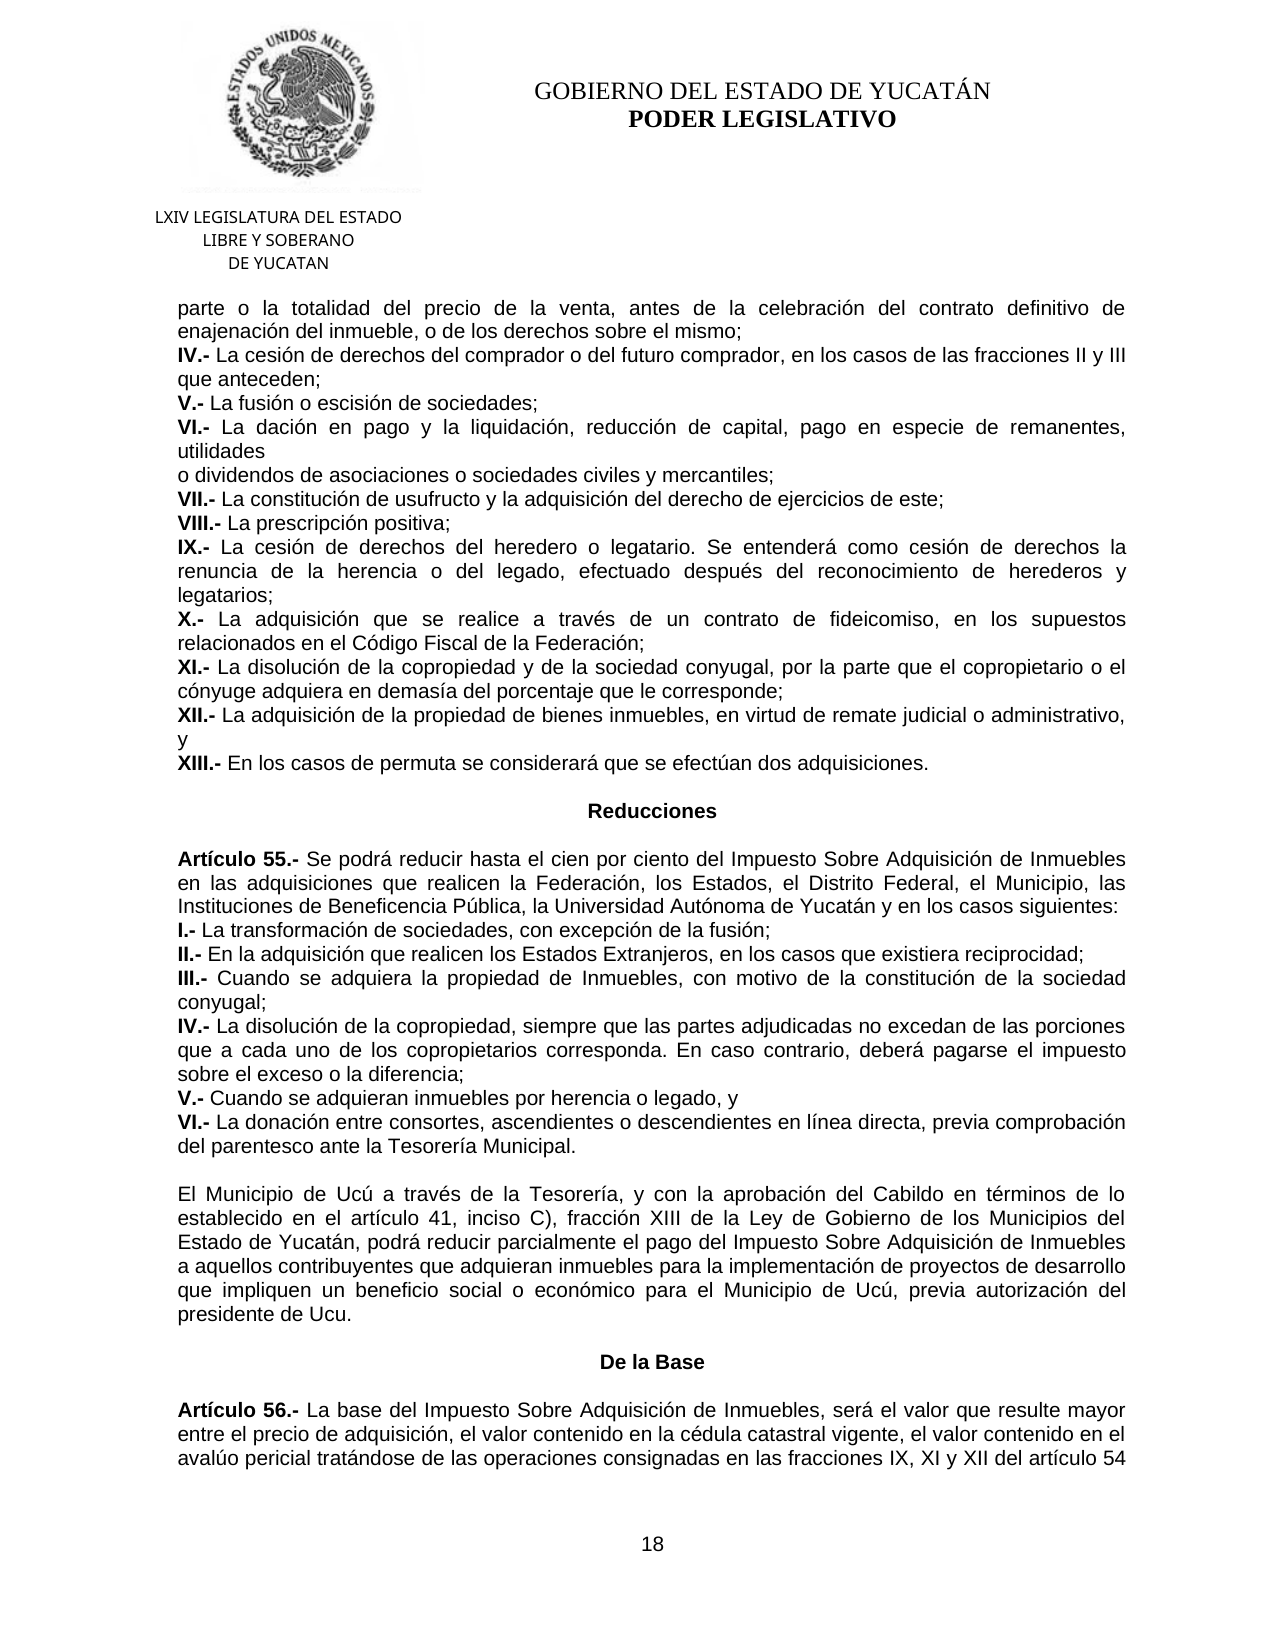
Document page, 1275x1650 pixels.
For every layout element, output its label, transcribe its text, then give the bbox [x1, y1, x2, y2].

text VIII.- La prescripción positiva; [177, 511, 1127, 535]
text VI.- La donación entre consortes, ascendientes o descendientes en línea directa, previa comprobación del parentesco ante la Tesorería Municipal. [177, 1110, 1127, 1158]
subtitle De la Base [177, 1349, 1127, 1373]
text V.- La fusión o escisión de sociedades; [177, 391, 1127, 415]
text El Municipio de Ucú a través de la Tesorería, y con la aprobación del Cabildo en términos de lo establecido en el artículo 41, inciso C), fracción XIII de la Ley de Gobierno de los Municipios del Estado de Yucatán, podrá reducir parcialmente el pago del Impuesto Sobre Adquisición de Inmuebles a aquellos contribuyentes que adquieran inmuebles para la implementación de proyectos de desarrollo que impliquen un beneficio social o económico para el Municipio de Ucú, previa autorización del presidente de Ucu. [177, 1182, 1127, 1326]
text II.- En la adquisición que realicen los Estados Extranjeros, en los casos que existiera reciprocidad; [177, 942, 1127, 966]
text Artículo 55.- Se podrá reducir hasta el cien por ciento del Impuesto Sobre Adquisición de Inmuebles en las adquisiciones que realicen la Federación, los Estados, el Distrito Federal, el Municipio, las Instituciones de Beneficencia Pública, la Universidad Autónoma de Yucatán y en los casos siguientes: [177, 846, 1127, 918]
text IX.- La cesión de derechos del heredero o legatario. Se entenderá como cesión de derechos la renuncia de la herencia o del legado, efectuado después del reconocimiento de herederos y legatarios; [177, 535, 1127, 607]
text X.- La adquisición que se realice a través de un contrato de fideicomiso, en los supuestos relacionados en el Código Fiscal de la Federación; [177, 607, 1127, 655]
text XII.- La adquisición de la propiedad de bienes inmuebles, en virtud de remate judicial o administrativo, y [177, 703, 1127, 751]
subtitle Reducciones [177, 798, 1127, 822]
picture [180, 21, 425, 193]
text o dividendos de asociaciones o sociedades civiles y mercantiles; [177, 463, 1127, 487]
text XIII.- En los casos de permuta se considerará que se efectúan dos adquisiciones. [177, 751, 1127, 774]
text VII.- La constitución de usufructo y la adquisición del derecho de ejercicios de este; [177, 487, 1127, 511]
text V.- Cuando se adquieran inmuebles por herencia o legado, y [177, 1086, 1127, 1110]
text IV.- La disolución de la copropiedad, siempre que las partes adjudicadas no excedan de las porciones que a cada uno de los copropietarios corresponda. En caso contrario, deberá pagarse el impuesto sobre el exceso o la diferencia; [177, 1014, 1127, 1086]
text XI.- La disolución de la copropiedad y de la sociedad conyugal, por la parte que el copropietario o el cónyuge adquiera en demasía del porcentaje que le corresponde; [177, 655, 1127, 703]
text III.- Cuando se adquiera la propiedad de Inmuebles, con motivo de la constitución de la sociedad conyugal; [177, 966, 1127, 1014]
text VI.- La dación en pago y la liquidación, reducción de capital, pago en especie de remanentes, utilidades [177, 415, 1127, 463]
text I.- La transformación de sociedades, con excepción de la fusión; [177, 918, 1127, 942]
text IV.- La cesión de derechos del comprador o del futuro comprador, en los casos de las fracciones II y III que anteceden; [177, 343, 1127, 391]
